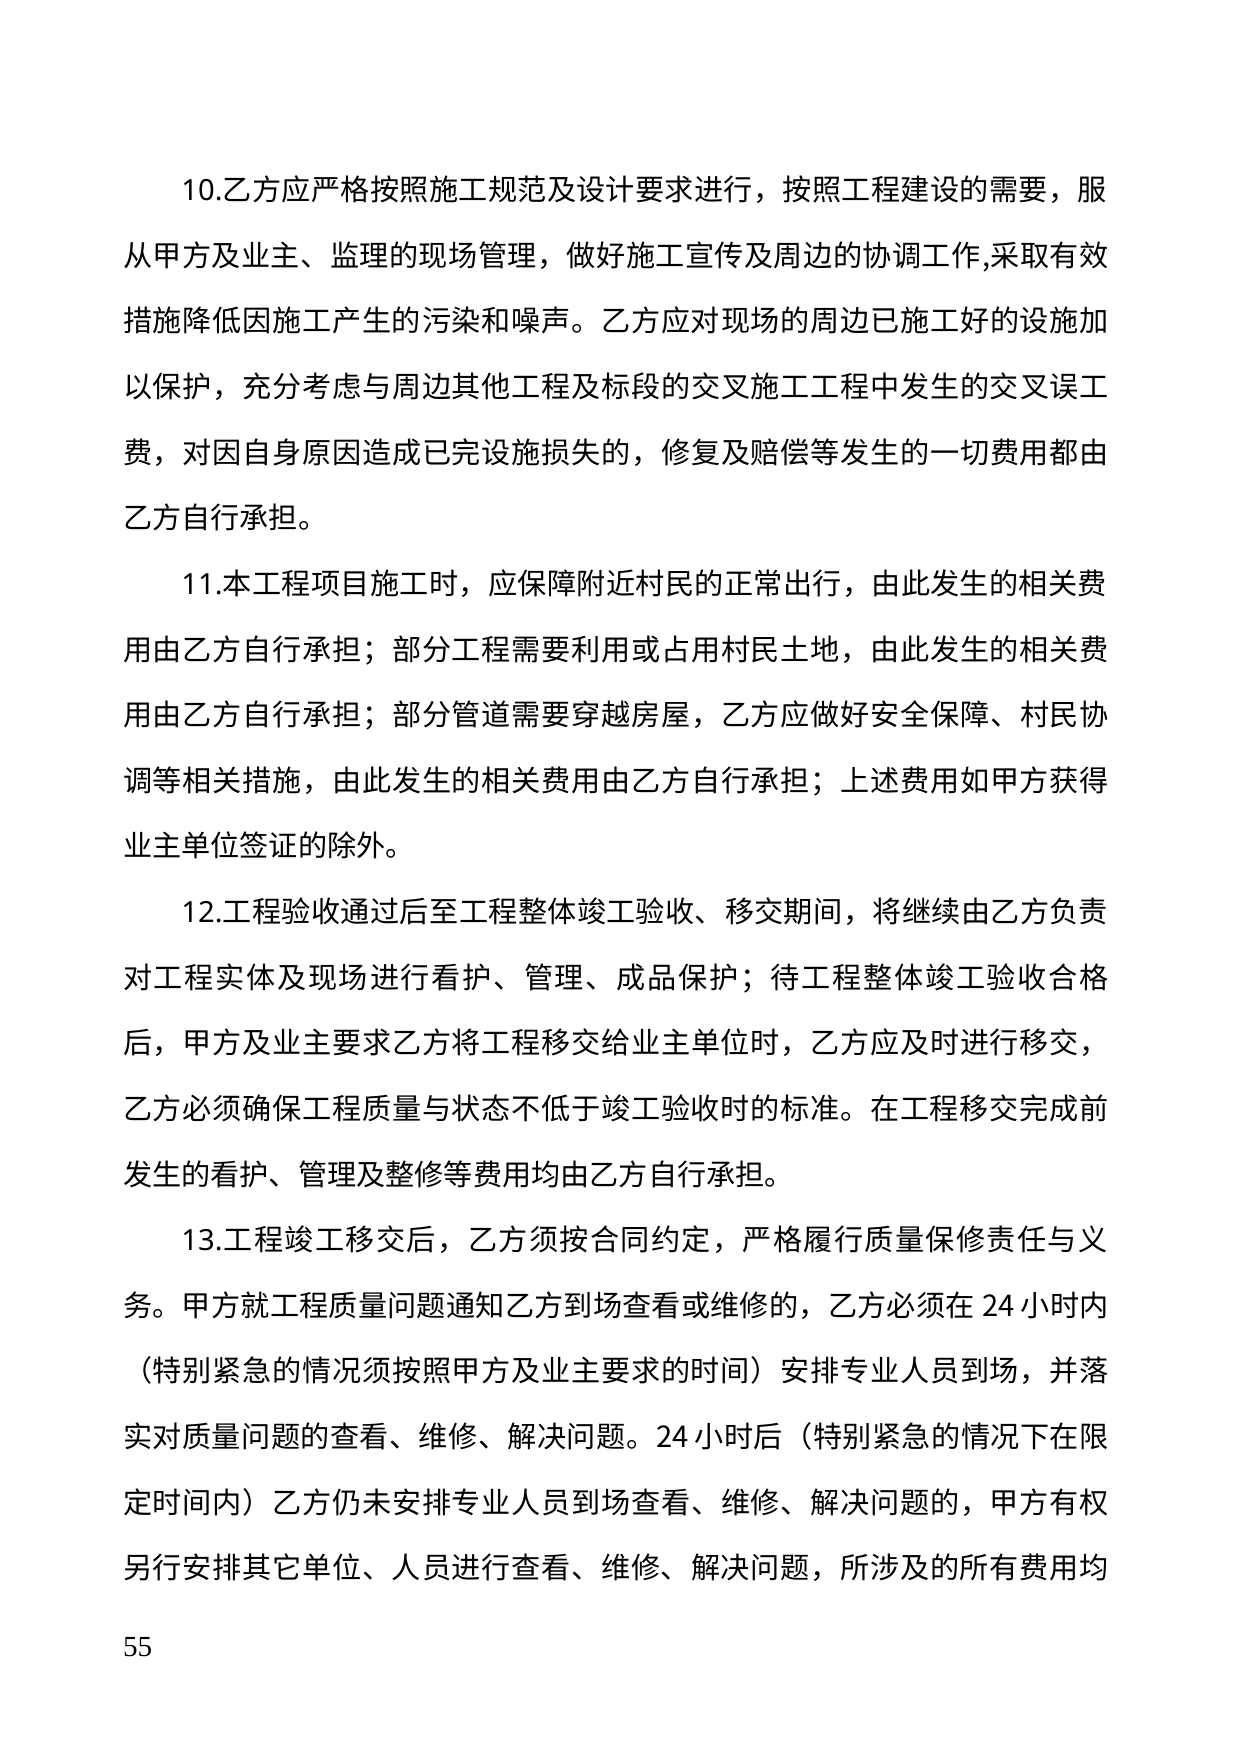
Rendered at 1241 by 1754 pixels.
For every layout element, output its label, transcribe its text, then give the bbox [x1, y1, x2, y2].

text 11.本工程项目施工时，应保障附近村民的正常出行，由此发生的相关费用由乙方自行承担；部分工程需要利用或占用村民土地，由此发生的相关费用由乙方自行承担；部分管道需要穿越房屋，乙方应做好安全保障、村民协调等相关措施，由此发生的相关费用由乙方自行承担；上述费用如甲方获得业主单位签证的除外。 [123, 549, 1108, 877]
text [123, 1205, 1108, 1599]
text 10.乙方应严格按照施工规范及设计要求进行，按照工程建设的需要，服从甲方及业主、监理的现场管理，做好施工宣传及周边的协调工作,采取有效措施降低因施工产生的污染和噪声。乙方应对现场的周边已施工好的设施加以保护，充分考虑与周边其他工程及标段的交叉施工工程中发生的交叉误工费，对因自身原因造成已完设施损失的，修复及赔偿等发生的一切费用都由乙方自行承担。 [123, 155, 1108, 549]
text 12.工程验收通过后至工程整体竣工验收、移交期间，将继续由乙方负责对工程实体及现场进行看护、管理、成品保护；待工程整体竣工验收合格后，甲方及业主要求乙方将工程移交给业主单位时，乙方应及时进行移交，乙方必须确保工程质量与状态不低于竣工验收时的标准。在工程移交完成前发生的看护、管理及整修等费用均由乙方自行承担。 [123, 877, 1108, 1205]
